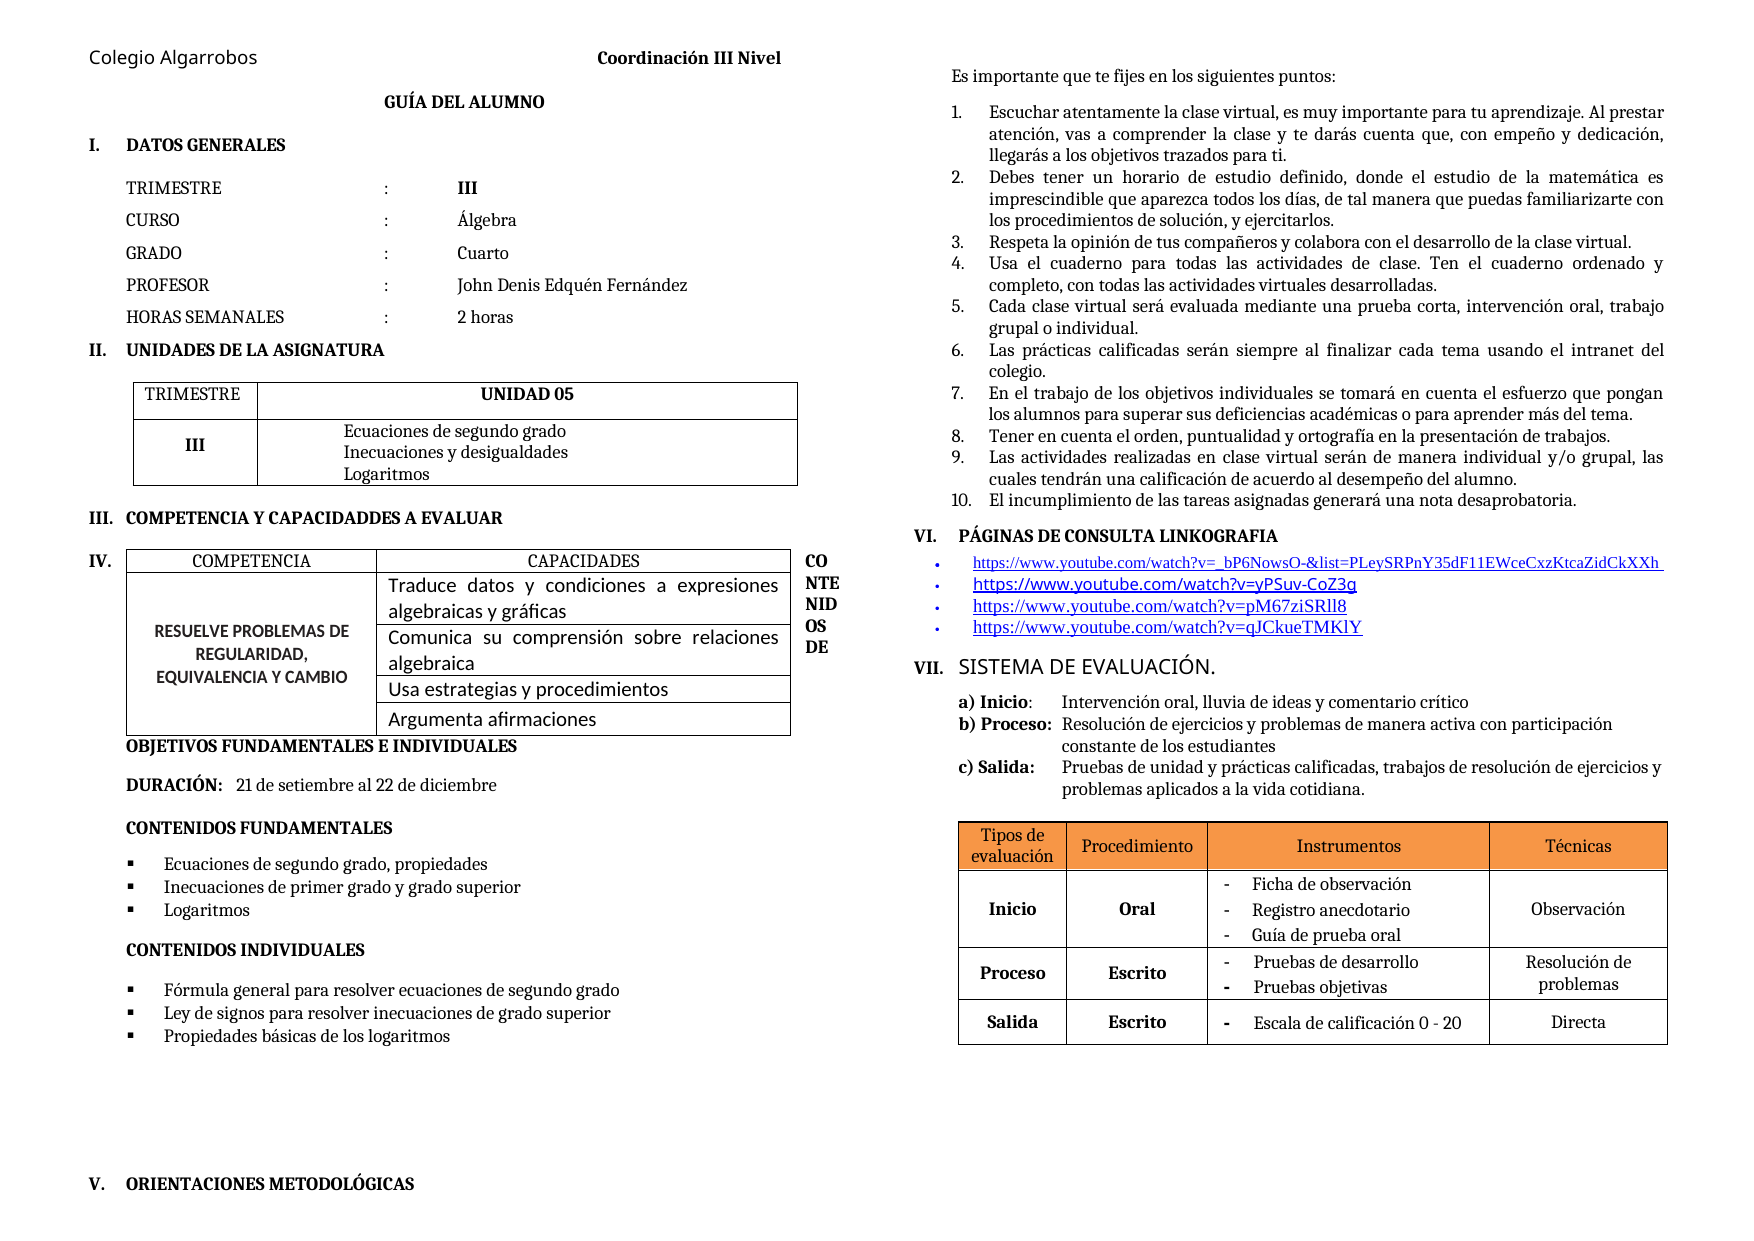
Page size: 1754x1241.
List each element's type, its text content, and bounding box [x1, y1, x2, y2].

list PÁGINAS DE CONSULTA LINKOGRAFIA [914, 526, 1665, 547]
list Propiedades básicas de los logaritmos [126, 1026, 840, 1047]
table_header Instrumentos [1208, 823, 1489, 869]
table_cell Argumenta afirmaciones [377, 703, 790, 735]
table_header UNIDAD 05 [258, 383, 797, 419]
table_cell Escrito [1067, 1000, 1207, 1044]
text a) Inicio: Intervención oral, lluvia de ideas y comentario crítico [958, 692, 1665, 713]
text GRADO : Cuarto [126, 242, 840, 264]
list CONTENIDOS DE OBJETIVOS FUNDAMENTALES E INDIVIDUALES [89, 551, 840, 757]
list COMPETENCIA Y CAPACIDADDES A EVALUAR [89, 507, 840, 529]
text Es importante que te fijes en los siguientes puntos: [951, 66, 1665, 87]
text CONTENIDOS INDIVIDUALES [126, 939, 840, 961]
list En el trabajo de los objetivos individuales se tomará en cuenta el esfuerzo que pongan los alumnos para superar sus deficiencias académicas o para aprender más del tema. [951, 382, 1665, 425]
text HORAS SEMANALES : 2 horas [126, 307, 840, 328]
table_cell Usa estrategias y procedimientos [377, 676, 790, 702]
text CONTENIDOS FUNDAMENTALES [91, 817, 840, 839]
list UNIDADES DE LA ASIGNATURA [89, 339, 840, 361]
table_header Tipos de evaluación [959, 823, 1066, 869]
table_header COMPETENCIA [127, 550, 376, 572]
list https://www.youtube.com/watch?v=pM67ziSRll8 [935, 595, 1665, 616]
list DATOS GENERALES [89, 134, 840, 156]
table_cell III [134, 420, 257, 485]
list Las actividades realizadas en clase virtual serán de manera individual y/o grupal, las cuales tendrán una calificación de acuerdo al desempeño del alumno. [951, 447, 1665, 490]
text PROFESOR : John Denis Edquén Fernández [126, 274, 840, 296]
table_cell Inicio [959, 871, 1066, 947]
table_cell Salida [959, 1000, 1066, 1044]
list Respeta la opinión de tus compañeros y colabora con el desarrollo de la clase virtual. [951, 231, 1665, 253]
table_cell Escala de calificación 0 - 20 [1208, 1000, 1489, 1044]
list Ley de signos para resolver inecuaciones de grado superior [126, 1003, 840, 1024]
table_cell Proceso [959, 948, 1066, 999]
list Tener en cuenta el orden, puntualidad y ortografía en la presentación de trabajos. [951, 425, 1665, 447]
list SISTEMA DE EVALUACIÓN. [914, 652, 1665, 681]
list Fórmula general para resolver ecuaciones de segundo grado [126, 979, 840, 1001]
table_cell Traduce datos y condiciones a expresiones algebraicas y gráficas [377, 573, 790, 623]
table_cell Comunica su comprensión sobre relaciones algebraica [377, 625, 790, 675]
table_cell Escrito [1067, 948, 1207, 999]
table_cell Directa [1490, 1000, 1667, 1044]
table_cell RESUELVE PROBLEMAS DE REGULARIDAD, EQUIVALENCIA Y CAMBIO [127, 573, 376, 735]
text b) Proceso: Resolución de ejercicios y problemas de manera activa con participación constante de los estudiantes [958, 713, 1665, 757]
table_header Procedimiento [1067, 823, 1207, 869]
list Inecuaciones de primer grado y grado superior [126, 876, 840, 898]
list Debes tener un horario de estudio definido, donde el estudio de la matemática es imprescindible que aparezca todos los días, de tal manera que puedas familiarizarte con los procedimientos de solución, y ejercitarlos. [951, 167, 1665, 231]
table_header TRIMESTRE [134, 383, 257, 419]
text CURSO : Álgebra [126, 210, 840, 232]
list El incumplimiento de las tareas asignadas generará una nota desaprobatoria. [951, 490, 1665, 512]
table_cell Ficha de observación Registro anecdotario Guía de prueba oral [1208, 871, 1489, 947]
text GUÍA DEL ALUMNO [89, 91, 840, 113]
list Escuchar atentamente la clase virtual, es muy importante para tu aprendizaje. Al prestar atención, vas a comprender la clase y te darás cuenta que, con empeño y dedicación, llegarás a los objetivos trazados para ti. [951, 102, 1665, 167]
list Usa el cuaderno para todas las actividades de clase. Ten el cuaderno ordenado y completo, con todas las actividades virtuales desarrolladas. [951, 253, 1665, 296]
table_header Técnicas [1490, 823, 1667, 869]
text DURACIÓN: 21 de setiembre al 22 de diciembre [91, 774, 840, 796]
table_cell Pruebas de desarrollo Pruebas objetivas [1208, 948, 1489, 999]
list Logaritmos [126, 900, 840, 921]
table_cell Ecuaciones de segundo grado Inecuaciones y desigualdades Logaritmos [258, 420, 797, 485]
list Las prácticas calificadas serán siempre al finalizar cada tema usando el intranet del colegio. [951, 339, 1665, 382]
text Colegio Algarrobos Coordinación III Nivel [89, 44, 840, 70]
list Cada clase virtual será evaluada mediante una prueba corta, intervención oral, trabajo grupal o individual. [951, 296, 1665, 339]
table_cell Resolución de problemas [1490, 948, 1667, 999]
text c) Salida: Pruebas de unidad y prácticas calificadas, trabajos de resolución de ejercicios y problemas aplicados a la vida cotidiana. [958, 757, 1665, 800]
table_cell Oral [1067, 871, 1207, 947]
table_cell Observación [1490, 871, 1667, 947]
table_header CAPACIDADES [377, 550, 790, 572]
list https://www.youtube.com/watch?v=_bP6NowsO-&list=PLeySRPnY35dF11EWceCxzKtcaZidCkXXh [935, 553, 1665, 572]
list Ecuaciones de segundo grado, propiedades [126, 853, 840, 875]
text TRIMESTRE : III [126, 178, 840, 199]
list ORIENTACIONES METODOLÓGICAS [89, 1174, 840, 1195]
list https://www.youtube.com/watch?v=qJCkueTMKlY [935, 616, 1665, 638]
list https://www.youtube.com/watch?v=yPSuv-CoZ3g [935, 572, 1665, 595]
